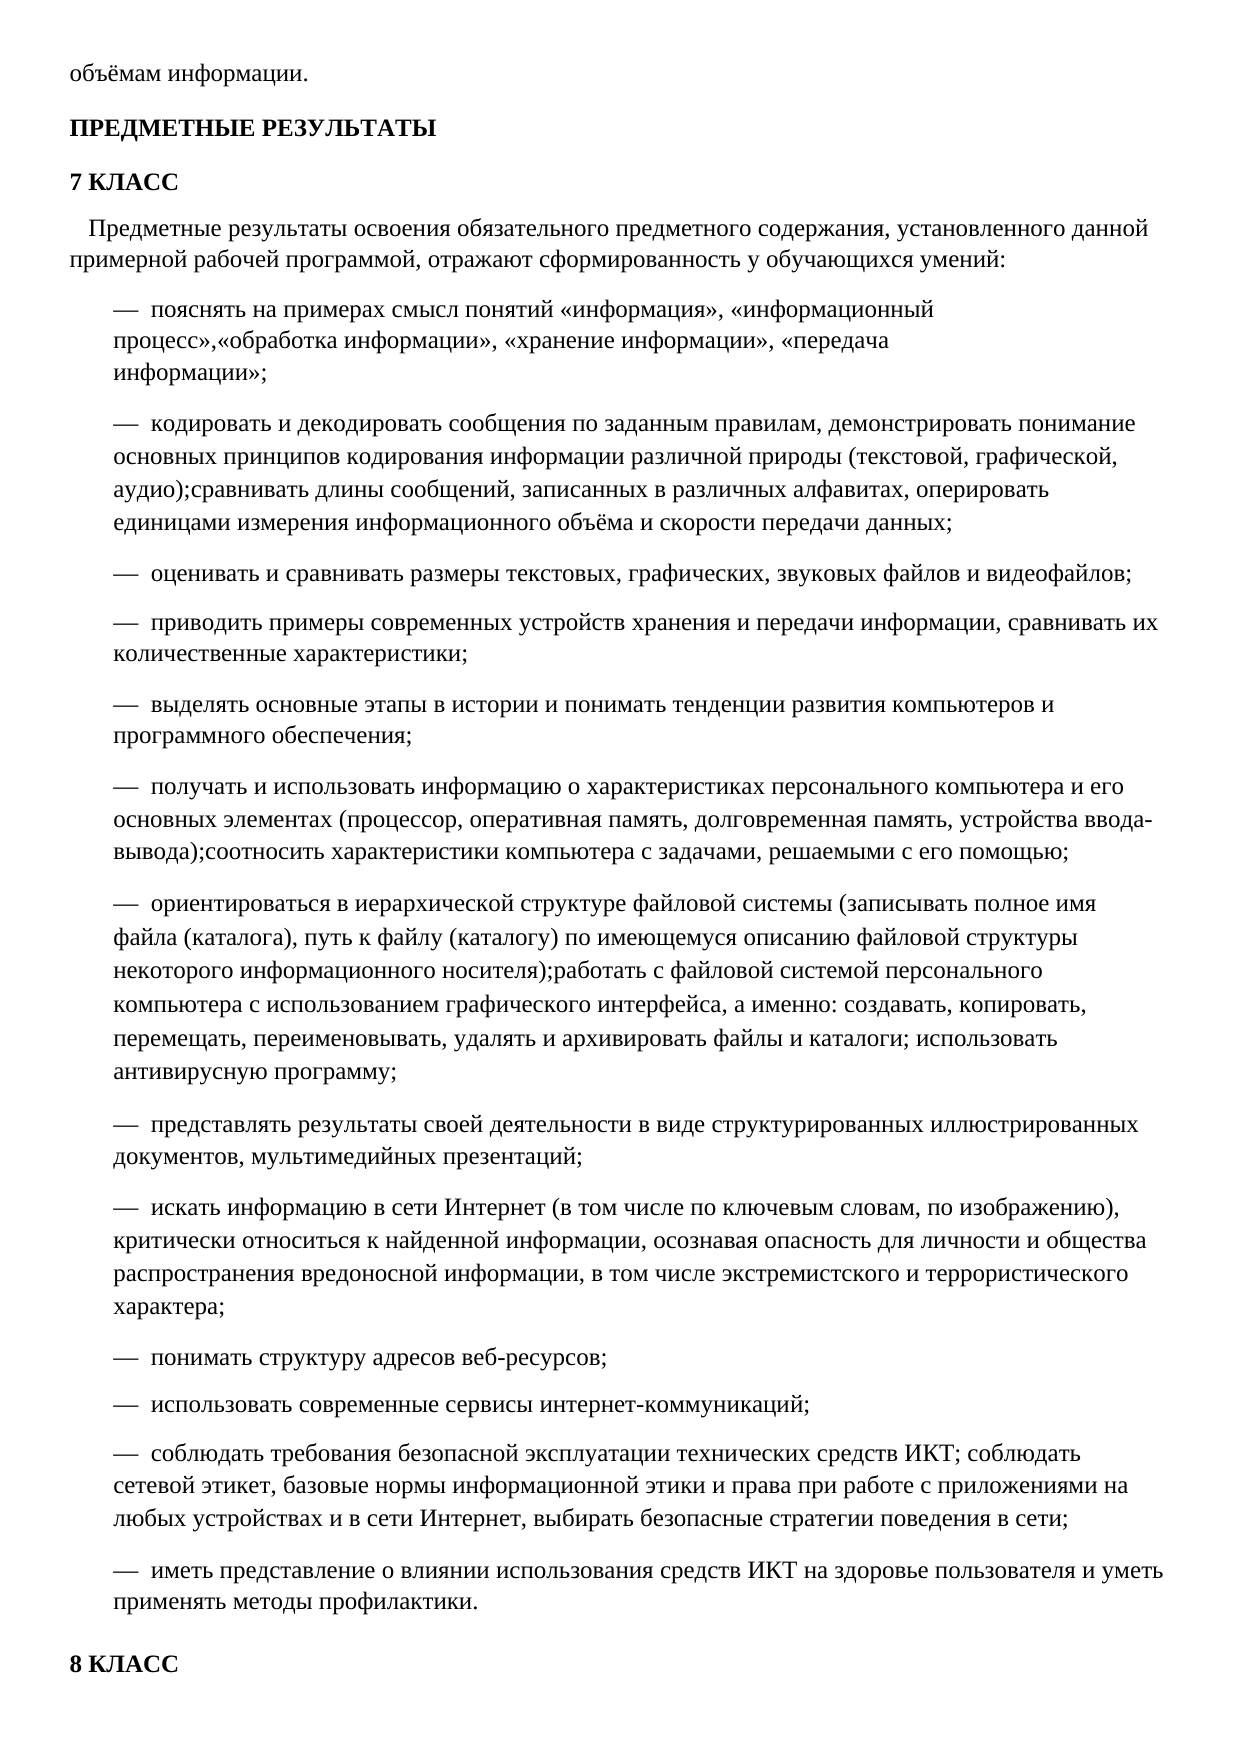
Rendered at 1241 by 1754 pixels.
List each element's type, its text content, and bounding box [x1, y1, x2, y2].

text — выделять основные этапы в истории и понимать тенденции развития компьютеров и программного обеспечения; [113, 689, 1061, 749]
text — соблюдать требования безопасной эксплуатации технических средств ИКТ; соблюдать сетевой этикет, базовые нормы информационной этики и права при работе с приложениями на любых устройствах и в сети Интернет, выбирать безопасные стратегии поведения в сети; [113, 1438, 1136, 1532]
text — искать информацию в сети Интернет (в том числе по ключевым словам, по изображению), критически относиться к найденной информации, осознавая опасность для личности и общества распространения вредоносной информации, в том числе экстремистского и террористического характера; [113, 1192, 1151, 1320]
text объёмам информации. [69, 59, 1166, 87]
text Предметные результаты освоения обязательного предметного содержания, установленного данной примерной рабочей программой, отражают сформированность у обучающихся умений: [69, 213, 1151, 273]
text — оценивать и сравнивать размеры текстовых, графических, звуковых файлов и видеофайлов; [113, 560, 1166, 587]
text — иметь представление о влиянии использования средств ИКТ на здоровье пользователя и уметь применять методы профилактики. [113, 1555, 1166, 1615]
text 8 КЛАСС [69, 1651, 1166, 1678]
text — приводить примеры современных устройств хранения и передачи информации, сравнивать их количественные характеристики; [113, 607, 1166, 667]
text — кодировать и декодировать сообщения по заданным правилам, демонстрировать понимание основных принципов кодирования информации различной природы (текстовой, графической, аудио);сравнивать длины сообщений, записанных в различных алфавитах, оперировать единицами измерения информационного объёма и скорости передачи данных; [113, 408, 1151, 536]
text — понимать структуру адресов веб-ресурсов; [113, 1344, 1166, 1371]
text 7 КЛАСС [69, 169, 1166, 196]
text — ориентироваться в иерархической структуре файловой системы (записывать полное имя файла (каталога), путь к файлу (каталогу) по имеющемуся описанию файловой структуры некоторого информационного носителя);работать с файловой системой персонального компьютера с использованием графического интерфейса, а именно: создавать, копировать, перемещать, переименовывать, удалять и архивировать файлы и каталоги; использовать антивирусную программу; [113, 888, 1106, 1085]
text — пояснять на примерах смысл понятий «информация», «информационный процесс»,«обработка информации», «хранение информации», «передача информации»; [113, 294, 1046, 386]
text — получать и использовать информацию о характеристиках персонального компьютера и его основных элементах (процессор, оперативная память, долговременная память, уст​рой​ства ввода-вывода);соотносить характеристики компьютера с задачами, решаемыми с его помощью; [113, 771, 1166, 865]
text — использовать современные сервисы интернет-коммуникаций; [113, 1391, 1166, 1418]
text — представлять результаты своей деятельности в виде структурированных иллюстрированных документов, мультимедийных презентаций; [113, 1109, 1151, 1169]
text ПРЕДМЕТНЫЕ РЕЗУЛЬТАТЫ [69, 114, 1166, 141]
